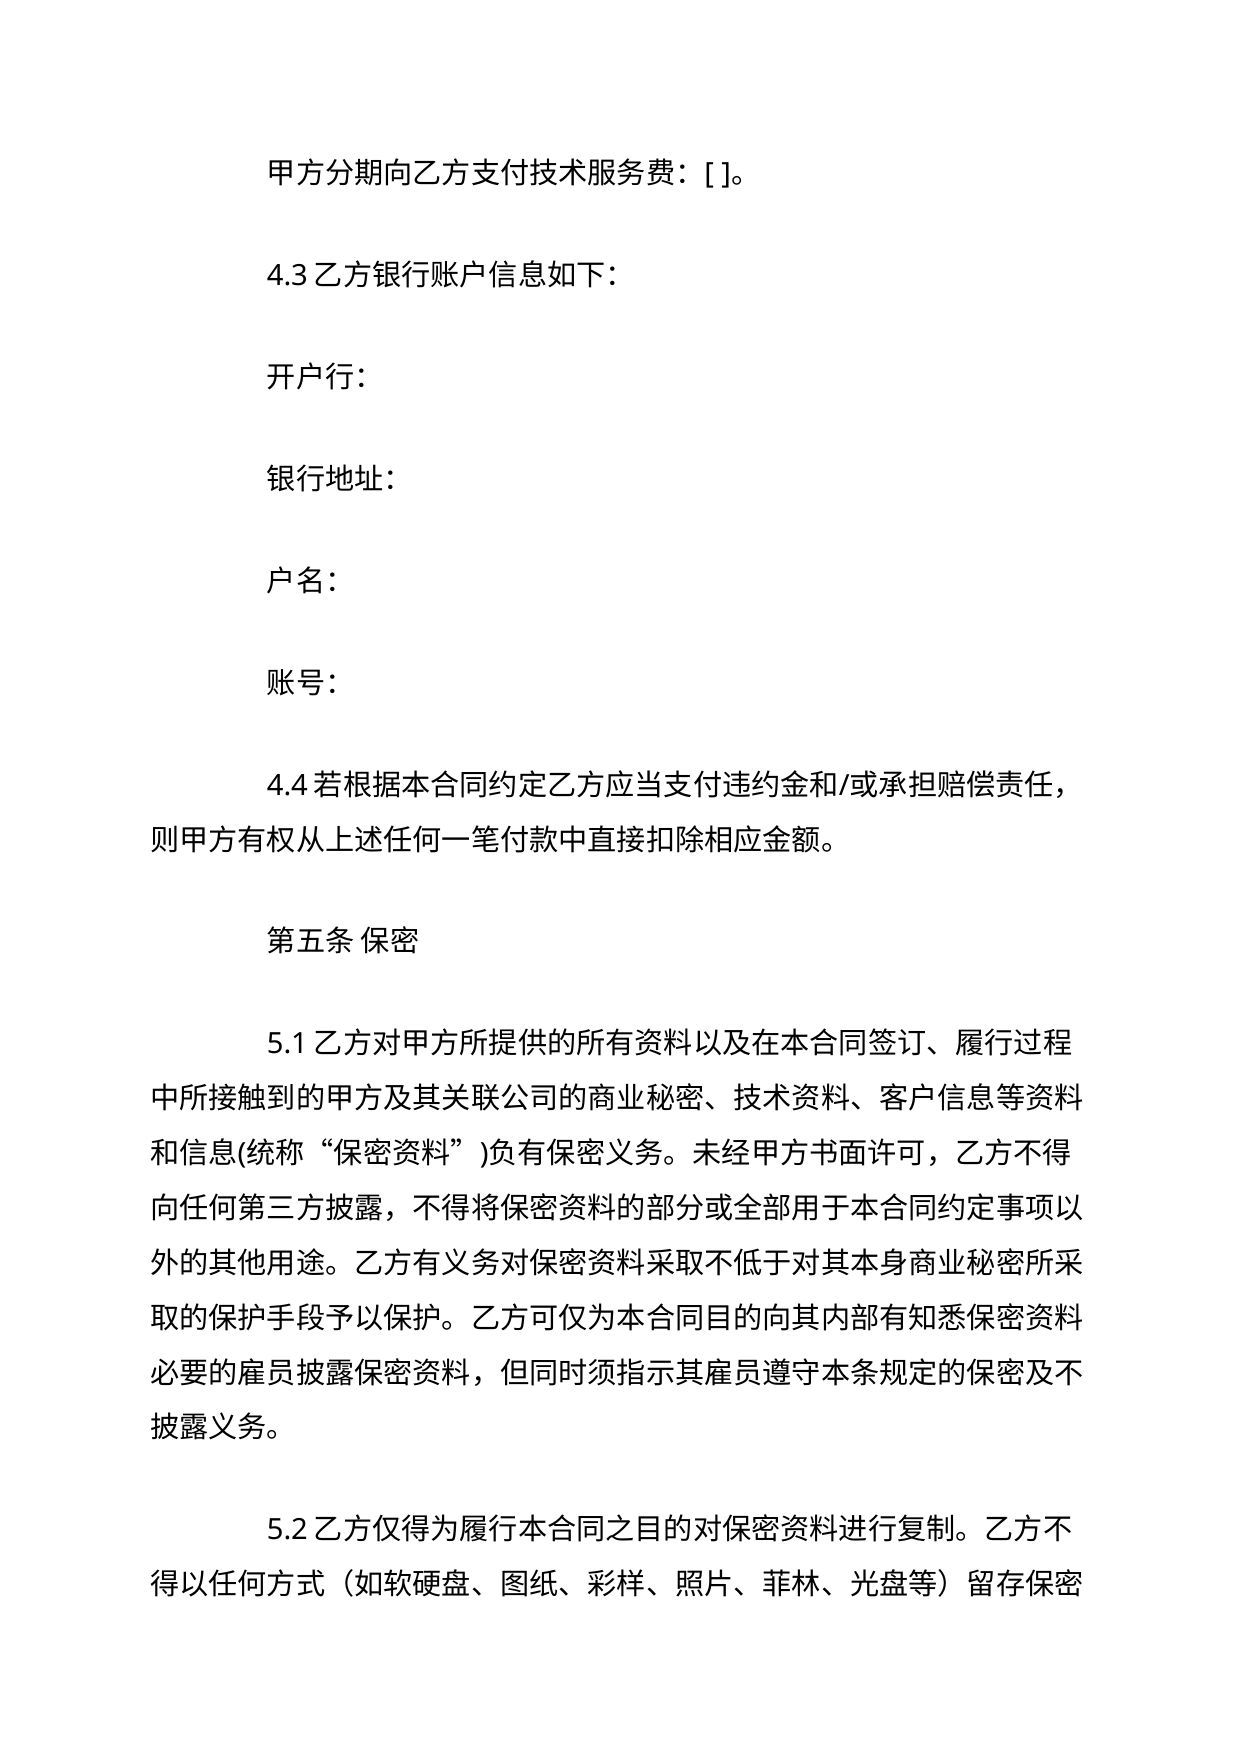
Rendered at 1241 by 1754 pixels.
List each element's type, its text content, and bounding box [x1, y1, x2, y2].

text 银行地址： [150, 456, 1090, 498]
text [150, 1506, 1090, 1603]
text 第五条 保密 [150, 918, 1090, 960]
text 甲方分期向乙方支付技术服务费：[ ]。 [150, 150, 1090, 192]
text 户名： [150, 557, 1090, 600]
text 4.3乙方银行账户信息如下： [150, 252, 1090, 294]
text 开户行： [150, 354, 1090, 396]
text 账号： [150, 659, 1090, 702]
text 4.4若根据本合同约定乙方应当支付违约金和/或承担赔偿责任，则甲方有权从上述任何一笔付款中直接扣除相应金额。 [150, 761, 1090, 858]
text 5.1乙方对甲方所提供的所有资料以及在本合同签订、履行过程中所接触到的甲方及其关联公司的商业秘密、技术资料、客户信息等资料和信息(统称“保密资料”)负有保密义务。未经甲方书面许可，乙方不得向任何第三方披露，不得将保密资料的部分或全部用于本合同约定事项以外的其他用途。乙方有义务对保密资料采取不低于对其本身商业秘密所采取的保护手段予以保护。乙方可仅为本合同目的向其内部有知悉保密资料必要的雇员披露保密资料，但同时须指示其雇员遵守本条规定的保密及不披露义务。 [150, 1019, 1090, 1446]
